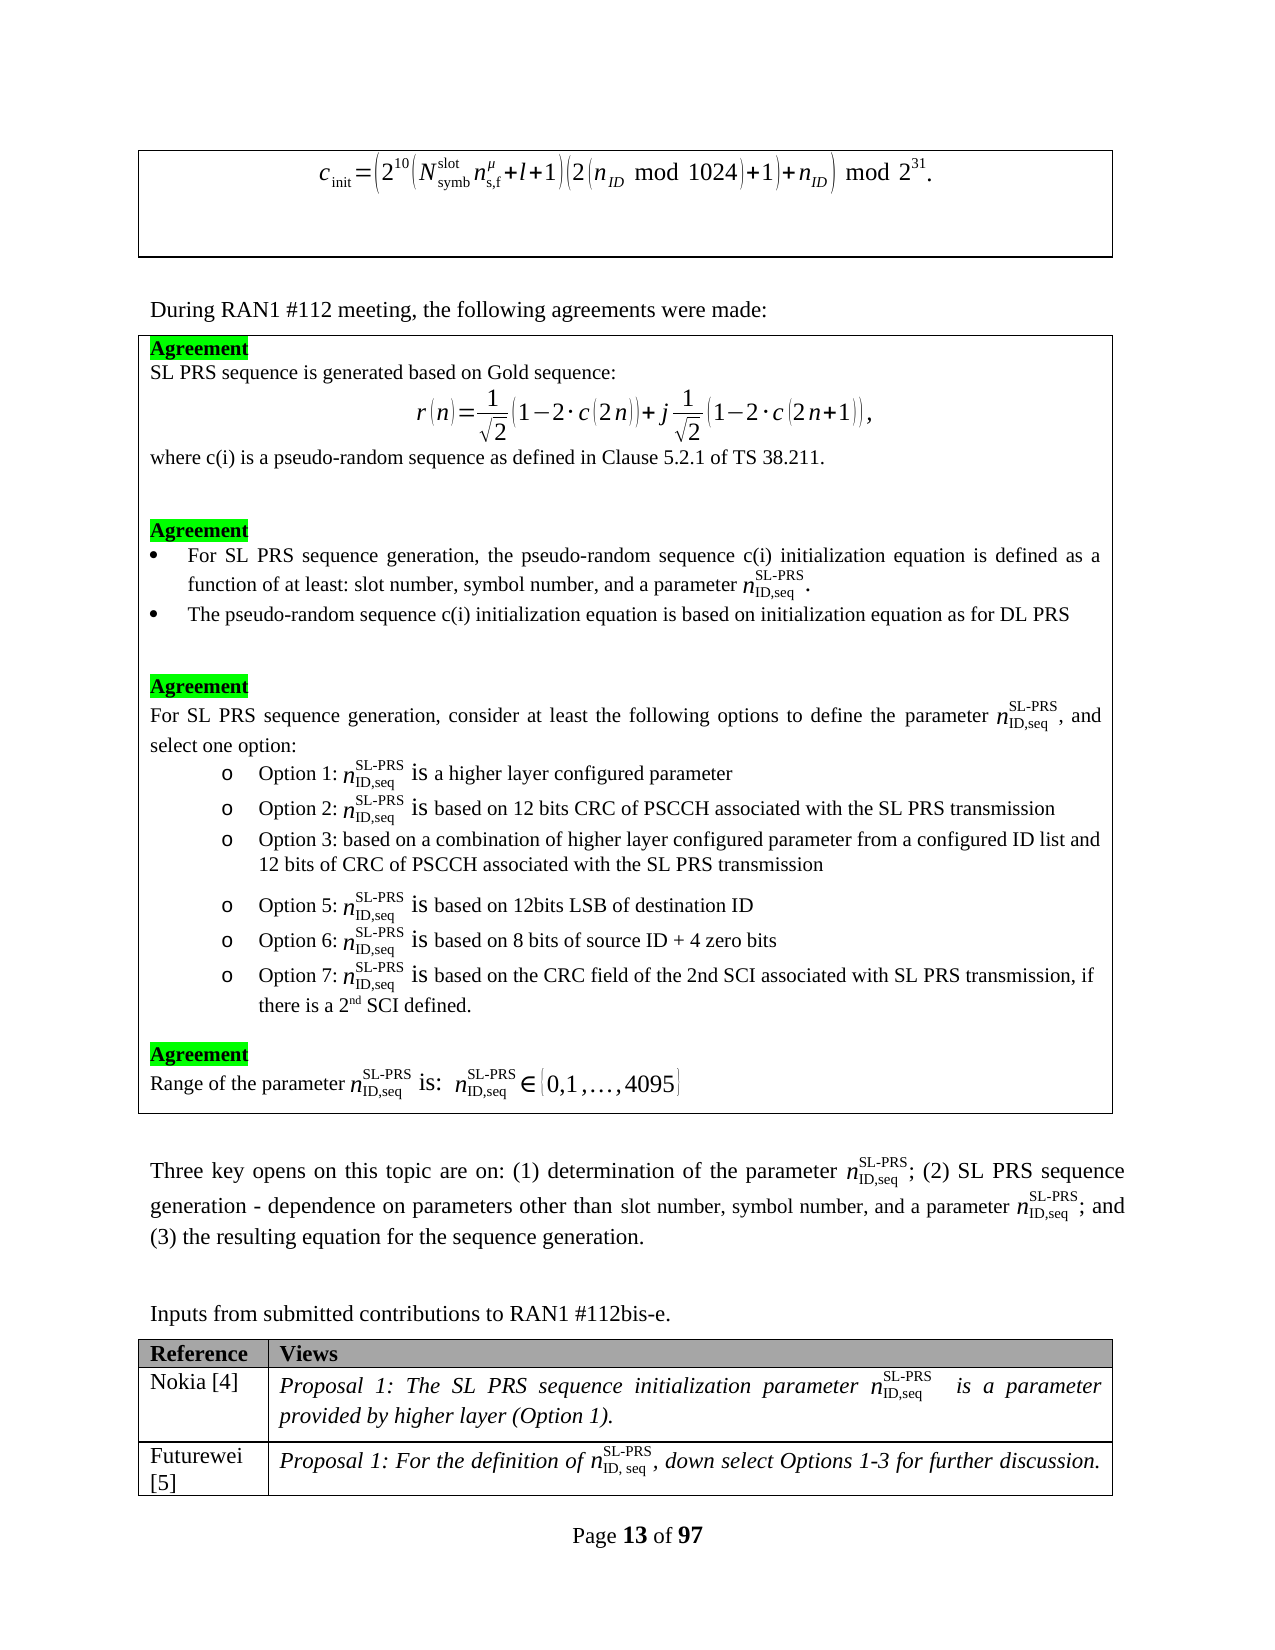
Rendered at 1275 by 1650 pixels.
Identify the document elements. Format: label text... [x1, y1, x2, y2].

table_header Views [269, 1340, 1112, 1367]
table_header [139, 151, 1112, 256]
text Three key opens on this topic are on: (1) determination of the parameter ; (2) SL PRS sequence generation - dependence on parameters other than slot number, symbol number, and a parameter ; and (3) the resulting equation for the sequence generation. [150, 1153, 1125, 1249]
text During RAN1 #112 meeting, the following agreements were made: [150, 296, 1125, 323]
text Inputs from submitted contributions to RAN1 #112bis-e. [150, 1300, 1125, 1327]
table_cell Futurewei [5] [139, 1443, 268, 1495]
table_cell Nokia [4] [139, 1368, 268, 1441]
table_header Reference [139, 1340, 268, 1367]
table_header Agreement SL PRS sequence is generated based on Gold sequence: where c(i) is a pseudo-random sequence as defined in Clause 5.2.1 of TS 38.211. Agreement For SL PRS sequence generation, the pseudo-random sequence c(i) initialization equation is defined as a function of at least: slot number, symbol number, and a parameter . The pseudo-random sequence c(i) initialization equation is based on initialization equation as for DL PRS Agreement For SL PRS sequence generation, consider at least the following options to define the parameter , and select one option: Option 1: is a higher layer configured parameter Option 2: is based on 12 bits CRC of PSCCH associated with the SL PRS transmission Option 3: based on a combination of higher layer configured parameter from a configured ID list and 12 bits of CRC of PSCCH associated with the SL PRS transmission Option 5: is based on 12bits LSB of destination ID Option 6: is based on 8 bits of source ID + 4 zero bits Option 7: is based on the CRC field of the 2nd SCI associated with SL PRS transmission, if there is a 2nd SCI defined. Agreement Range of the parameter is: [139, 336, 1112, 1113]
table_cell Proposal 1: The SL PRS sequence initialization parameter is a parameter provided by higher layer (Option 1). [269, 1368, 1112, 1441]
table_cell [269, 1443, 1112, 1495]
